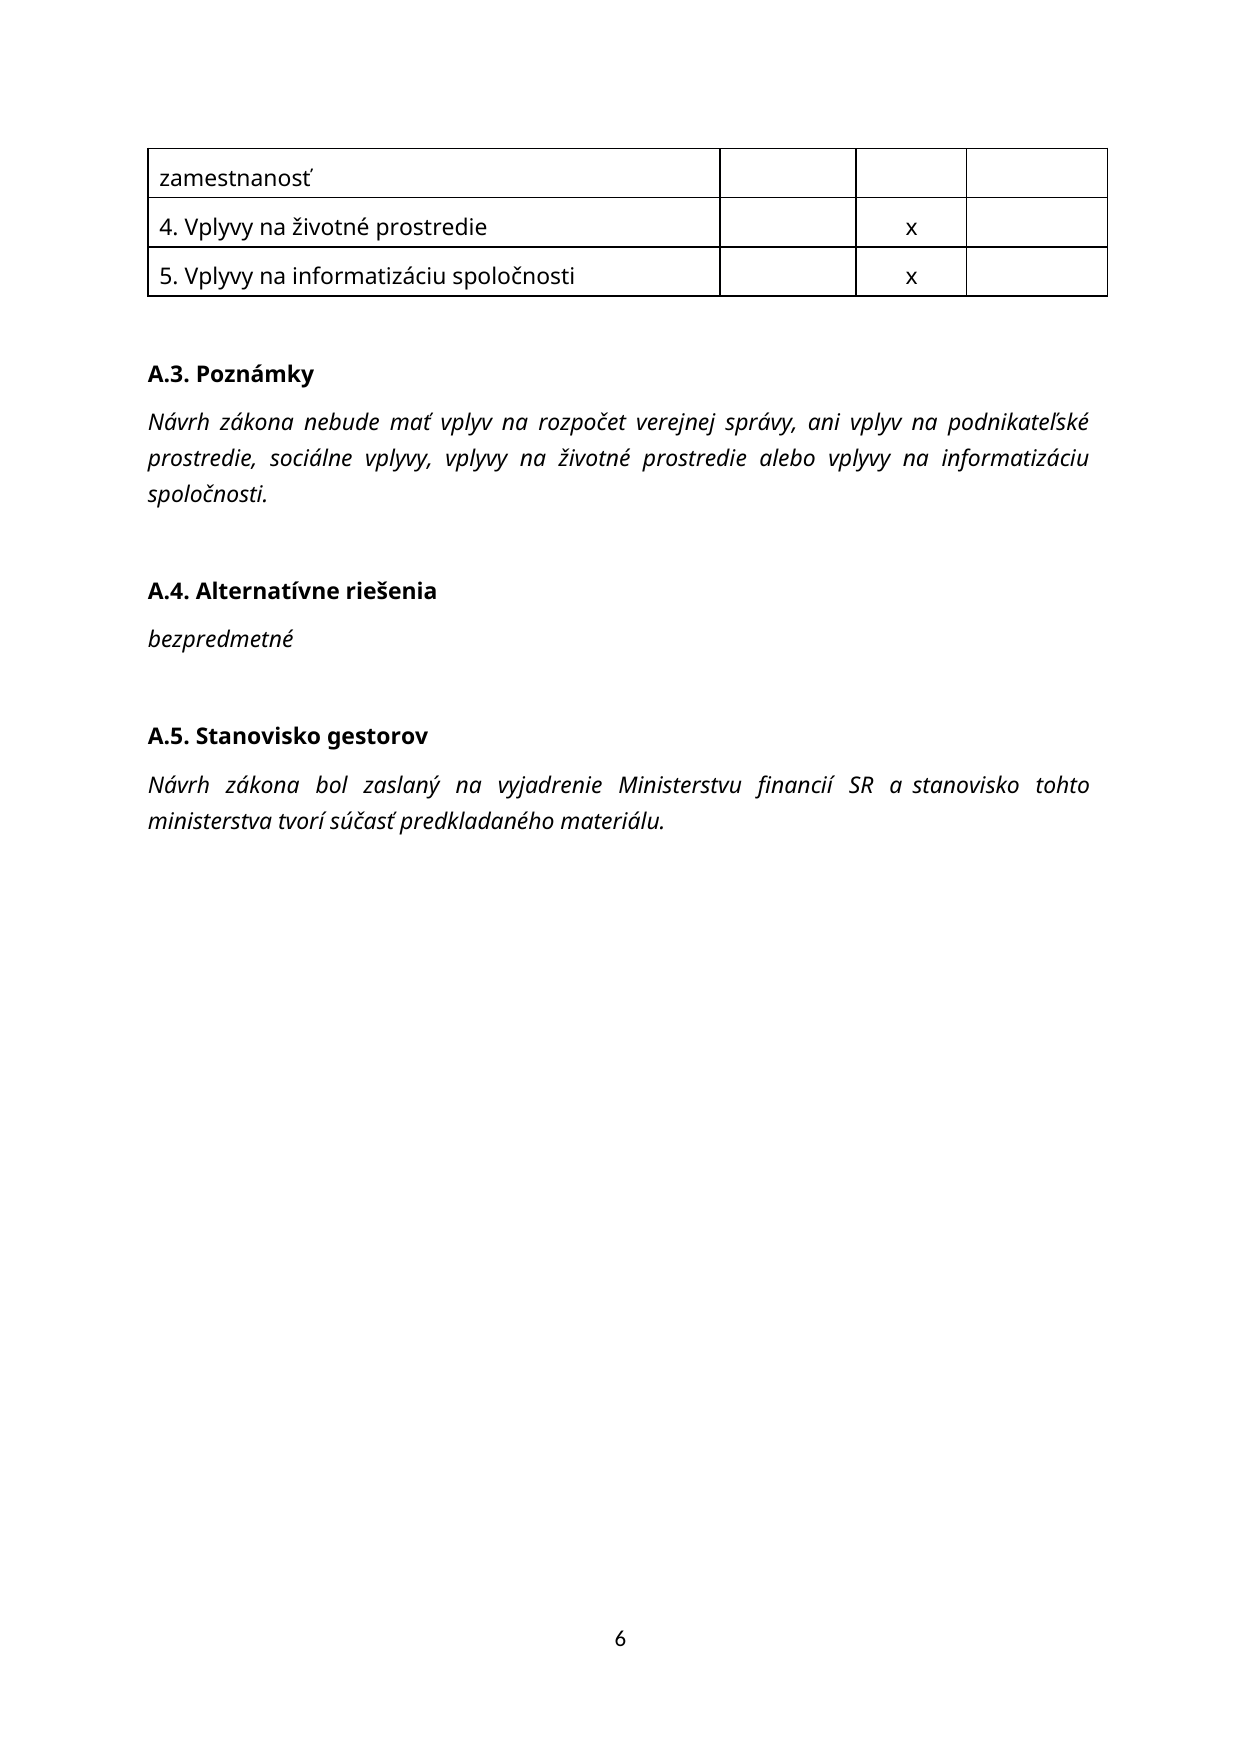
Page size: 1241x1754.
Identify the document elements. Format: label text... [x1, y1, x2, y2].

text Návrh zákona nebude mať vplyv na rozpočet verejnej správy, ani vplyv na podnikateľské prostredie, sociálne vplyvy, vplyvy na životné prostredie alebo vplyvy na informatizáciu spoločnosti. [148, 406, 1093, 509]
table_cell [967, 198, 1107, 246]
text A.3. Poznámky [148, 358, 1093, 389]
text A.5. Stanovisko gestorov [148, 720, 1093, 751]
table_cell 4. Vplyvy na životné prostredie [149, 198, 719, 246]
table_cell x [857, 248, 966, 295]
text bezpredmetné [148, 623, 1093, 654]
table_cell [967, 149, 1107, 197]
table_cell x [857, 149, 966, 197]
table_cell [721, 149, 855, 197]
table_cell [967, 248, 1107, 295]
text Návrh zákona bol zaslaný na vyjadrenie Ministerstvu financií SR a stanovisko tohto ministerstva tvorí súčasť predkladaného materiálu. [148, 769, 1093, 836]
table_cell [721, 248, 855, 295]
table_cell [149, 149, 719, 197]
text A.4. Alternatívne riešenia [148, 575, 1093, 606]
table_cell [721, 198, 855, 246]
table_cell 5. Vplyvy na informatizáciu spoločnosti [149, 248, 719, 295]
table_cell x [857, 198, 966, 246]
